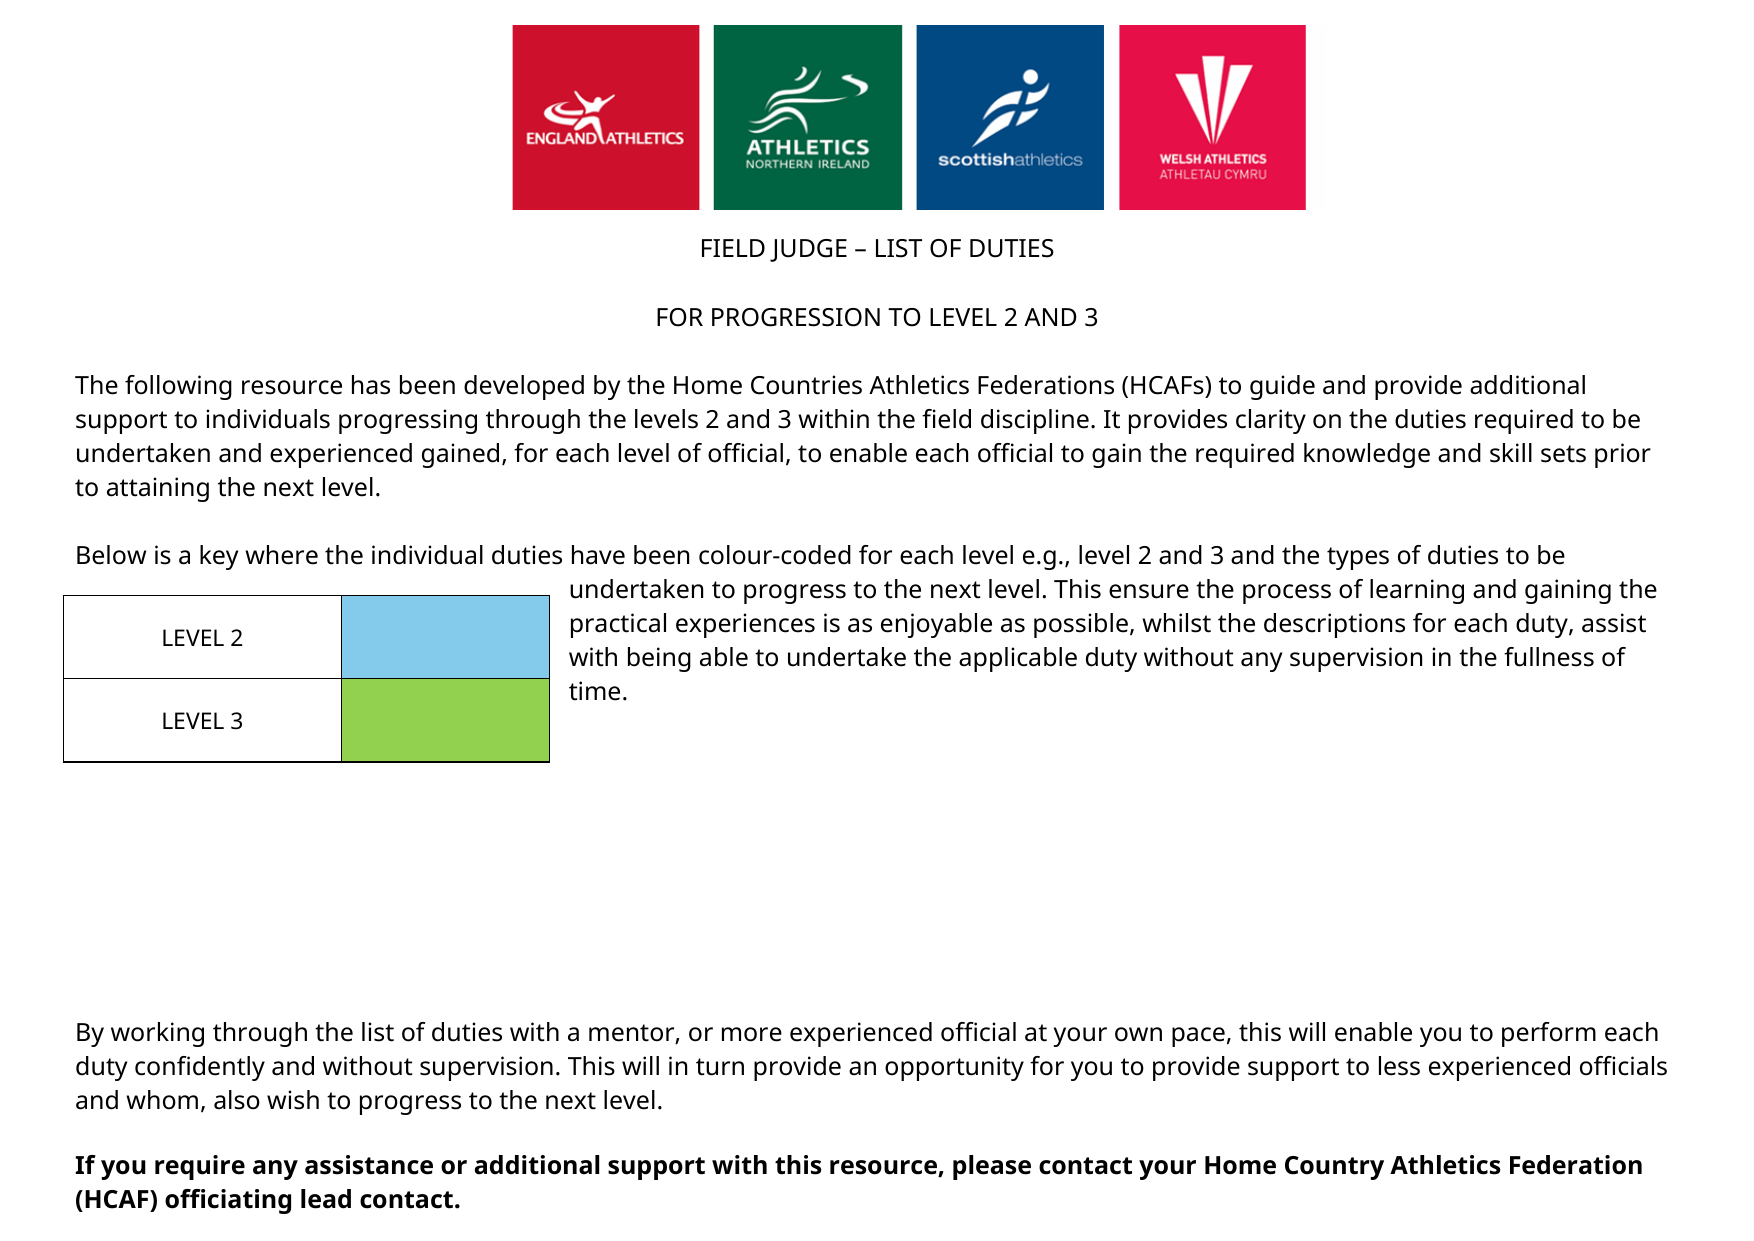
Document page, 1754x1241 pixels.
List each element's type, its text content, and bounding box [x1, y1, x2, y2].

text The following resource has been developed by the Home Countries Athletics Federations (HCAFs) to guide and provide additional support to individuals progressing through the levels 2 and 3 within the field discipline. It provides clarity on the duties required to be undertaken and experienced gained, for each level of official, to enable each official to gain the required knowledge and skill sets prior to attaining the next level. [75, 367, 1679, 504]
text FIELD JUDGE – LIST OF DUTIES [75, 231, 1679, 265]
text By working through the list of duties with a mentor, or more experienced official at your own pace, this will enable you to perform each duty confidently and without supervision. This will in turn provide an opportunity for you to provide support to less experienced officials and whom, also wish to progress to the next level. [75, 1014, 1679, 1117]
text If you require any assistance or additional support with this resource, please contact your Home Country Athletics Federation (HCAF) officiating lead contact. [75, 1148, 1679, 1216]
table_header [342, 596, 549, 678]
text FOR PROGRESSION TO LEVEL 2 AND 3 [75, 299, 1679, 333]
text Below is a key where the individual duties have been colour-coded for each level e.g., level 2 and 3 and the types of duties to be undertaken to progress to the next level. This ensure the process of learning and gaining the practical experiences is as enjoyable as possible, whilst the descriptions for each duty, assist with being able to undertake the applicable duty without any supervision in the fullness of time. [75, 538, 1679, 708]
table_cell LEVEL 3 [64, 679, 341, 761]
picture [512, 25, 1327, 210]
table_cell [342, 679, 549, 761]
table_header LEVEL 2 [64, 596, 341, 678]
